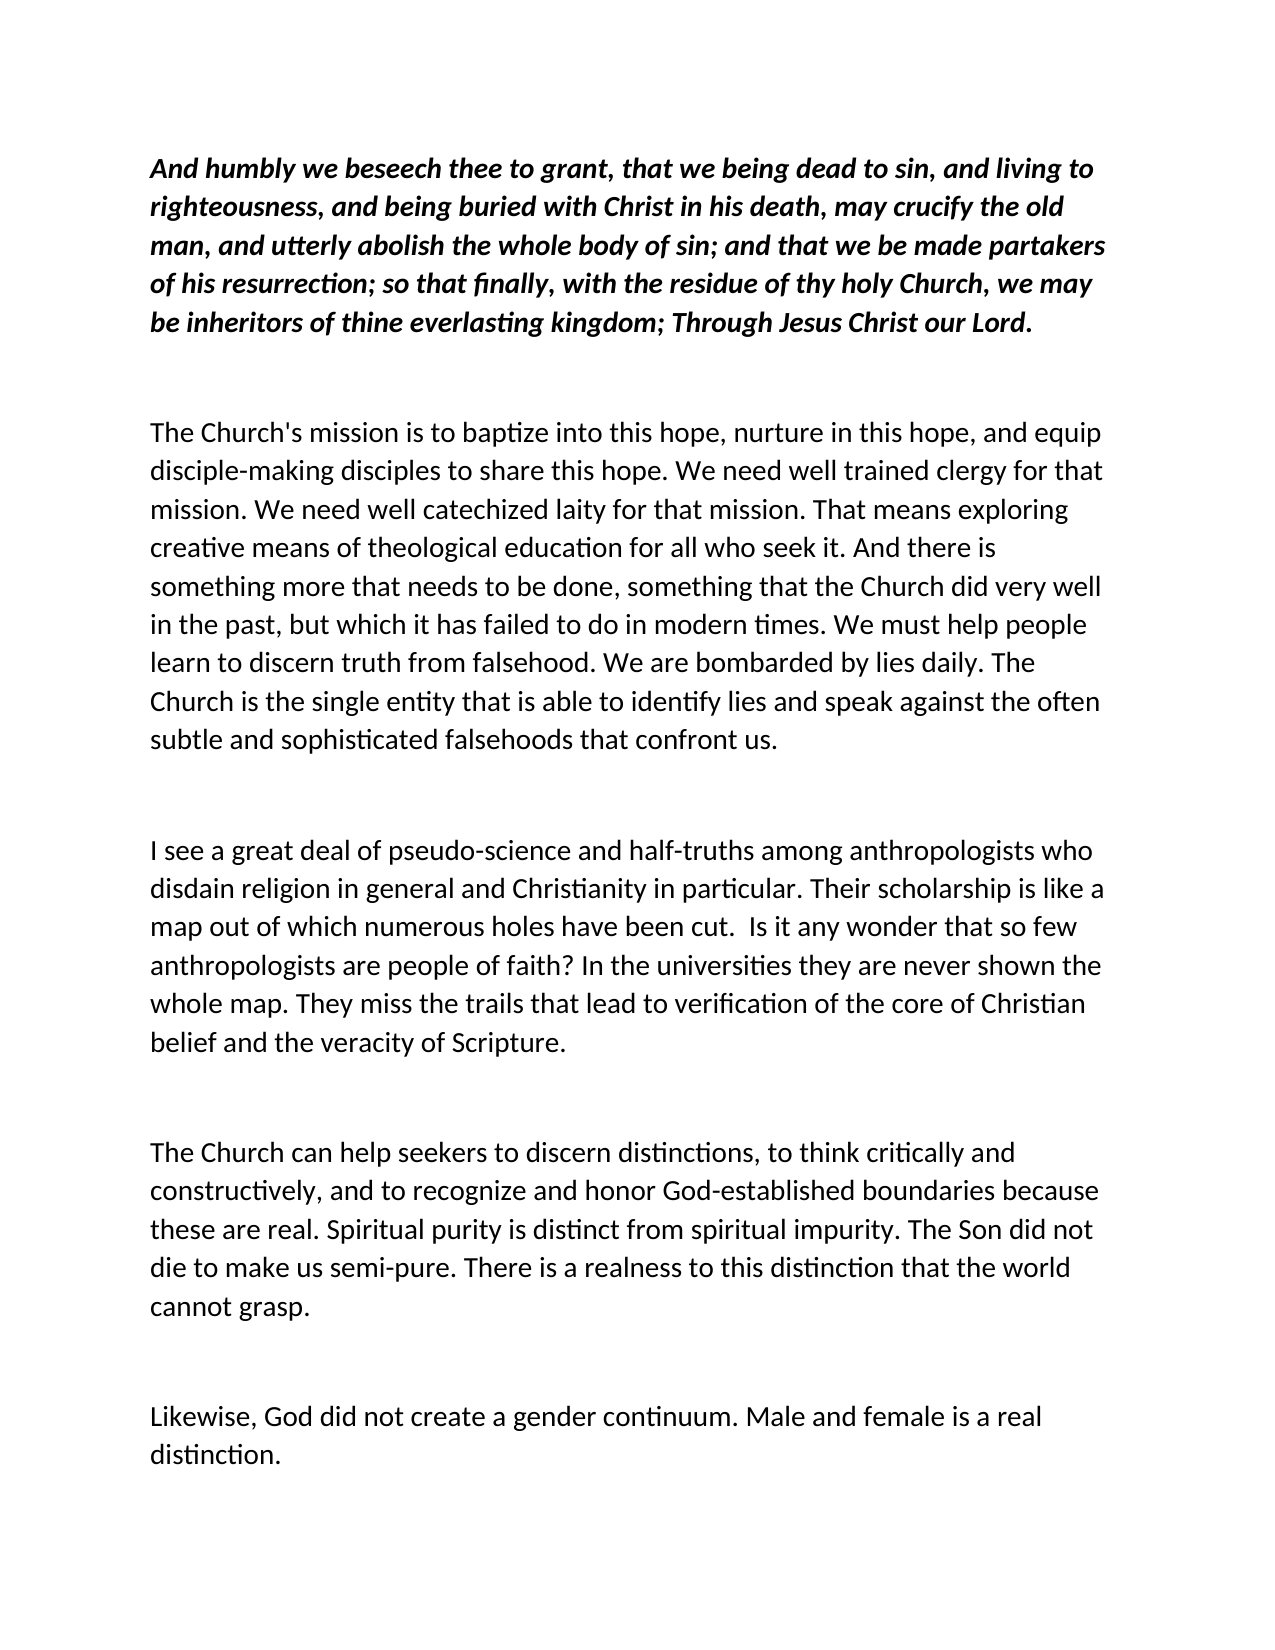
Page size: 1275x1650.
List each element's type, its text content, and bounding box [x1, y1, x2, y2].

text Likewise, God did not create a gender continuum. Male and female is a real distinction. [150, 1398, 1125, 1472]
text The Church can help seekers to discern distinctions, to think critically and constructively, and to recognize and honor God-established boundaries because these are real. Spiritual purity is distinct from spiritual impurity. The Son did not die to make us semi-pure. There is a realness to this distinction that the world cannot grasp. [150, 1134, 1125, 1323]
text The Church's mission is to baptize into this hope, nurture in this hope, and equip disciple-making disciples to share this hope. We need well trained clergy for that mission. We need well catechized laity for that mission. That means exploring creative means of theological education for all who seek it. And there is something more that needs to be done, something that the Church did very well in the past, but which it has failed to do in modern times. We must help people learn to discern truth from falsehood. We are bombarded by lies daily. The Church is the single entity that is able to identify lies and speak against the often subtle and sophisticated falsehoods that confront us. [150, 414, 1125, 757]
text And humbly we beseech thee to grant, that we being dead to sin, and living to righteousness, and being buried with Christ in his death, may crucify the old man, and utterly abolish the whole body of sin; and that we be made partakers of his resurrection; so that finally, with the residue of thy holy Church, we may be inheritors of thine everlasting kingdom; Through Jesus Christ our Lord. [150, 150, 1125, 339]
text I see a great deal of pseudo-science and half-truths among anthropologists who disdain religion in general and Christianity in particular. Their scholarship is like a map out of which numerous holes have been cut. Is it any wonder that so few anthropologists are people of faith? In the universities they are never shown the whole map. They miss the trails that lead to verification of the core of Christian belief and the veracity of Scripture. [150, 832, 1125, 1059]
